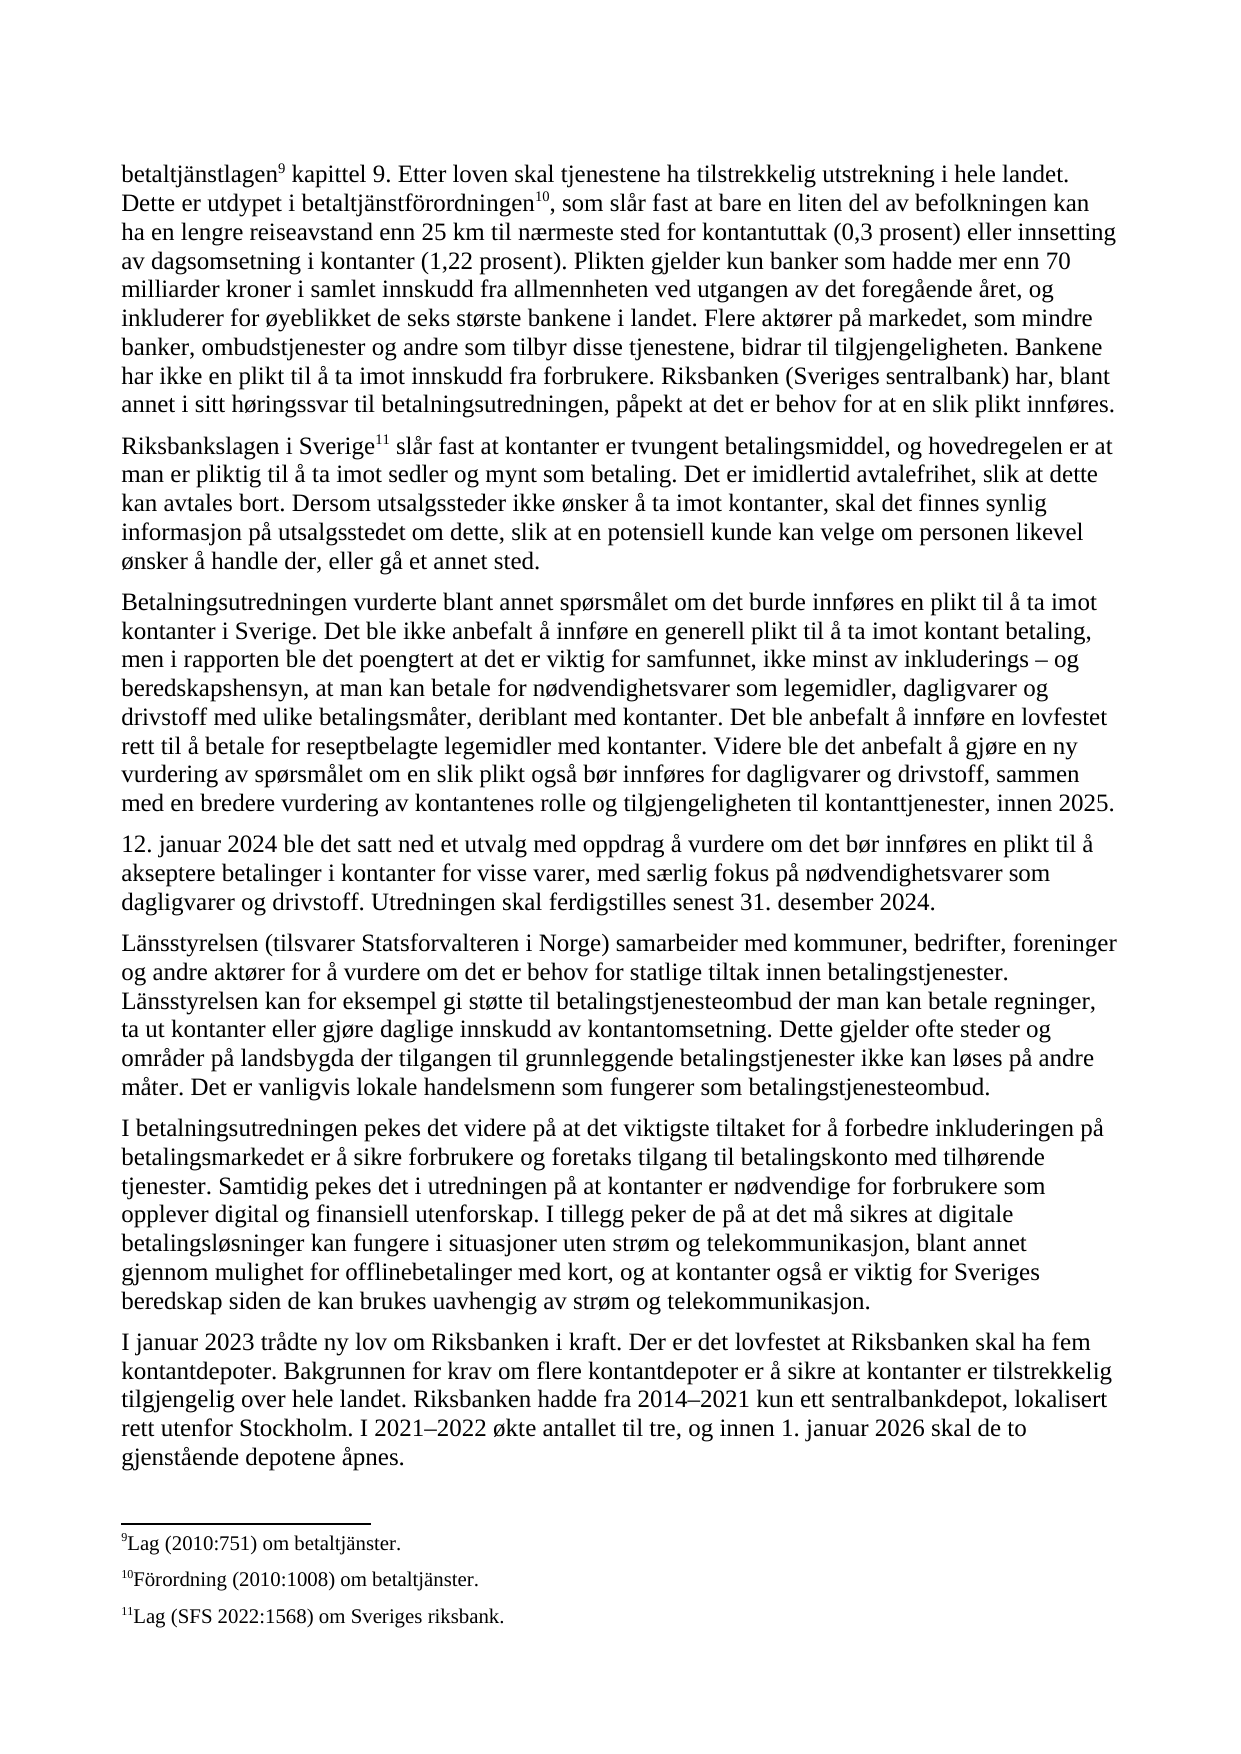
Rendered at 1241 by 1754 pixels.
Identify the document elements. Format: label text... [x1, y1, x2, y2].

text Riksbankslagen i Sverige slår fast at kontanter er tvungent betalingsmiddel, og hovedregelen er at man er pliktig til å ta imot sedler og mynt som betaling. Det er imidlertid avtalefrihet, slik at dette kan avtales bort. Dersom utsalgssteder ikke ønsker å ta imot kontanter, skal det finnes synlig informasjon på utsalgsstedet om dette, slik at en potensiell kunde kan velge om personen likevel ønsker å handle der, eller gå et annet sted. [121, 431, 1119, 574]
text I betalningsutredningen pekes det videre på at det viktigste tiltaket for å forbedre inkluderingen på betalingsmarkedet er å sikre forbrukere og foretaks tilgang til betalingskonto med tilhørende tjenester. Samtidig pekes det i utredningen på at kontanter er nødvendige for forbrukere som opplever digital og finansiell utenforskap. I tillegg peker de på at det må sikres at digitale betalingsløsninger kan fungere i situasjoner uten strøm og telekommunikasjon, blant annet gjennom mulighet for offlinebetalinger med kort, og at kontanter også er viktig for Sveriges beredskap siden de kan brukes uavhengig av strøm og telekommunikasjon. [121, 1113, 1119, 1314]
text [121, 159, 1119, 418]
text I januar 2023 trådte ny lov om Riksbanken i kraft. Der er det lovfestet at Riksbanken skal ha fem kontantdepoter. Bakgrunnen for krav om flere kontantdepoter er å sikre at kontanter er tilstrekkelig tilgjengelig over hele landet. Riksbanken hadde fra 2014–2021 kun ett sentralbankdepot, lokalisert rett utenfor Stockholm. I 2021–2022 økte antallet til tre, og innen 1. januar 2026 skal de to gjenstående depotene åpnes. [121, 1327, 1119, 1471]
text Länsstyrelsen (tilsvarer Statsforvalteren i Norge) samarbeider med kommuner, bedrifter, foreninger og andre aktører for å vurdere om det er behov for statlige tiltak innen betalingstjenester. Länsstyrelsen kan for eksempel gi støtte til betalingstjenesteombud der man kan betale regninger, ta ut kontanter eller gjøre daglige innskudd av kontantomsetning. Dette gjelder ofte steder og områder på landsbygda der tilgangen til grunnleggende betalingstjenester ikke kan løses på andre måter. Det er vanligvis lokale handelsmenn som fungerer som betalingstjenesteombud. [121, 928, 1119, 1101]
text Betalningsutredningen vurderte blant annet spørsmålet om det burde innføres en plikt til å ta imot kontanter i Sverige. Det ble ikke anbefalt å innføre en generell plikt til å ta imot kontant betaling, men i rapporten ble det poengtert at det er viktig for samfunnet, ikke minst av inkluderings – og beredskapshensyn, at man kan betale for nødvendighetsvarer som legemidler, dagligvarer og drivstoff med ulike betalingsmåter, deriblant med kontanter. Det ble anbefalt å innføre en lovfestet rett til å betale for reseptbelagte legemidler med kontanter. Videre ble det anbefalt å gjøre en ny vurdering av spørsmålet om en slik plikt også bør innføres for dagligvarer og drivstoff, sammen med en bredere vurdering av kontantenes rolle og tilgjengeligheten til kontanttjenester, innen 2025. [121, 587, 1119, 817]
text 12. januar 2024 ble det satt ned et utvalg med oppdrag å vurdere om det bør innføres en plikt til å akseptere betalinger i kontanter for visse varer, med særlig fokus på nødvendighetsvarer som dagligvarer og drivstoff. Utredningen skal ferdigstilles senest 31. desember 2024. [121, 829, 1119, 916]
